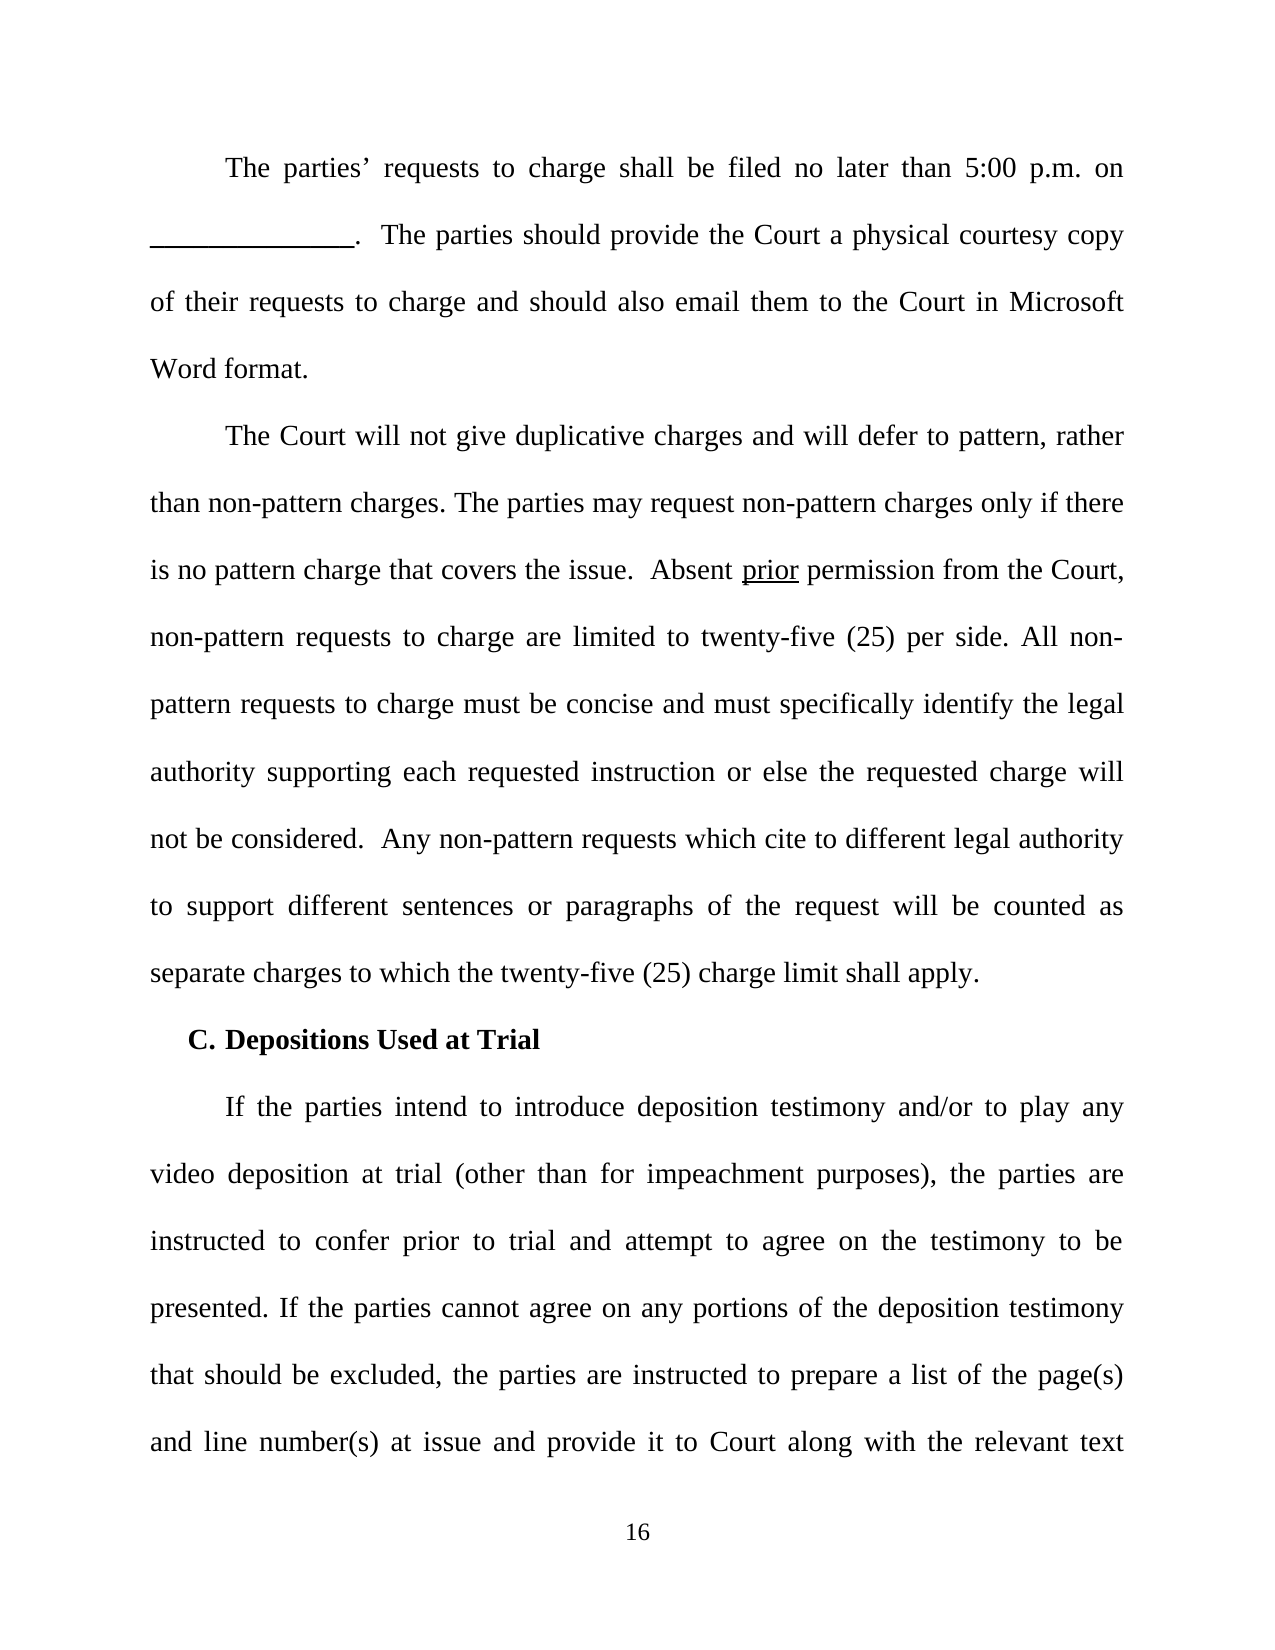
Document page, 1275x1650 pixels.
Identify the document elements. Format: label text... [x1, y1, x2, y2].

list Depositions Used at Trial [187, 1022, 1125, 1056]
text The parties’ requests to charge shall be filed no later than 5:00 p.m. on ______________. The parties should provide the Court a physical courtesy copy of their requests to charge and should also email them to the Court in Microsoft Word format. [150, 150, 1125, 385]
text The Court will not give duplicative charges and will defer to pattern, rather than non-pattern charges. The parties may request non-pattern charges only if there is no pattern charge that covers the issue. Absent prior permission from the Court, non-pattern requests to charge are limited to twenty-five (25) per side. All non-pattern requests to charge must be concise and must specifically identify the legal authority supporting each requested instruction or else the requested charge will not be considered. Any non-pattern requests which cite to different legal authority to support different sentences or paragraphs of the request will be counted as separate charges to which the twenty-five (25) charge limit shall apply. [150, 418, 1125, 988]
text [150, 1089, 1125, 1458]
